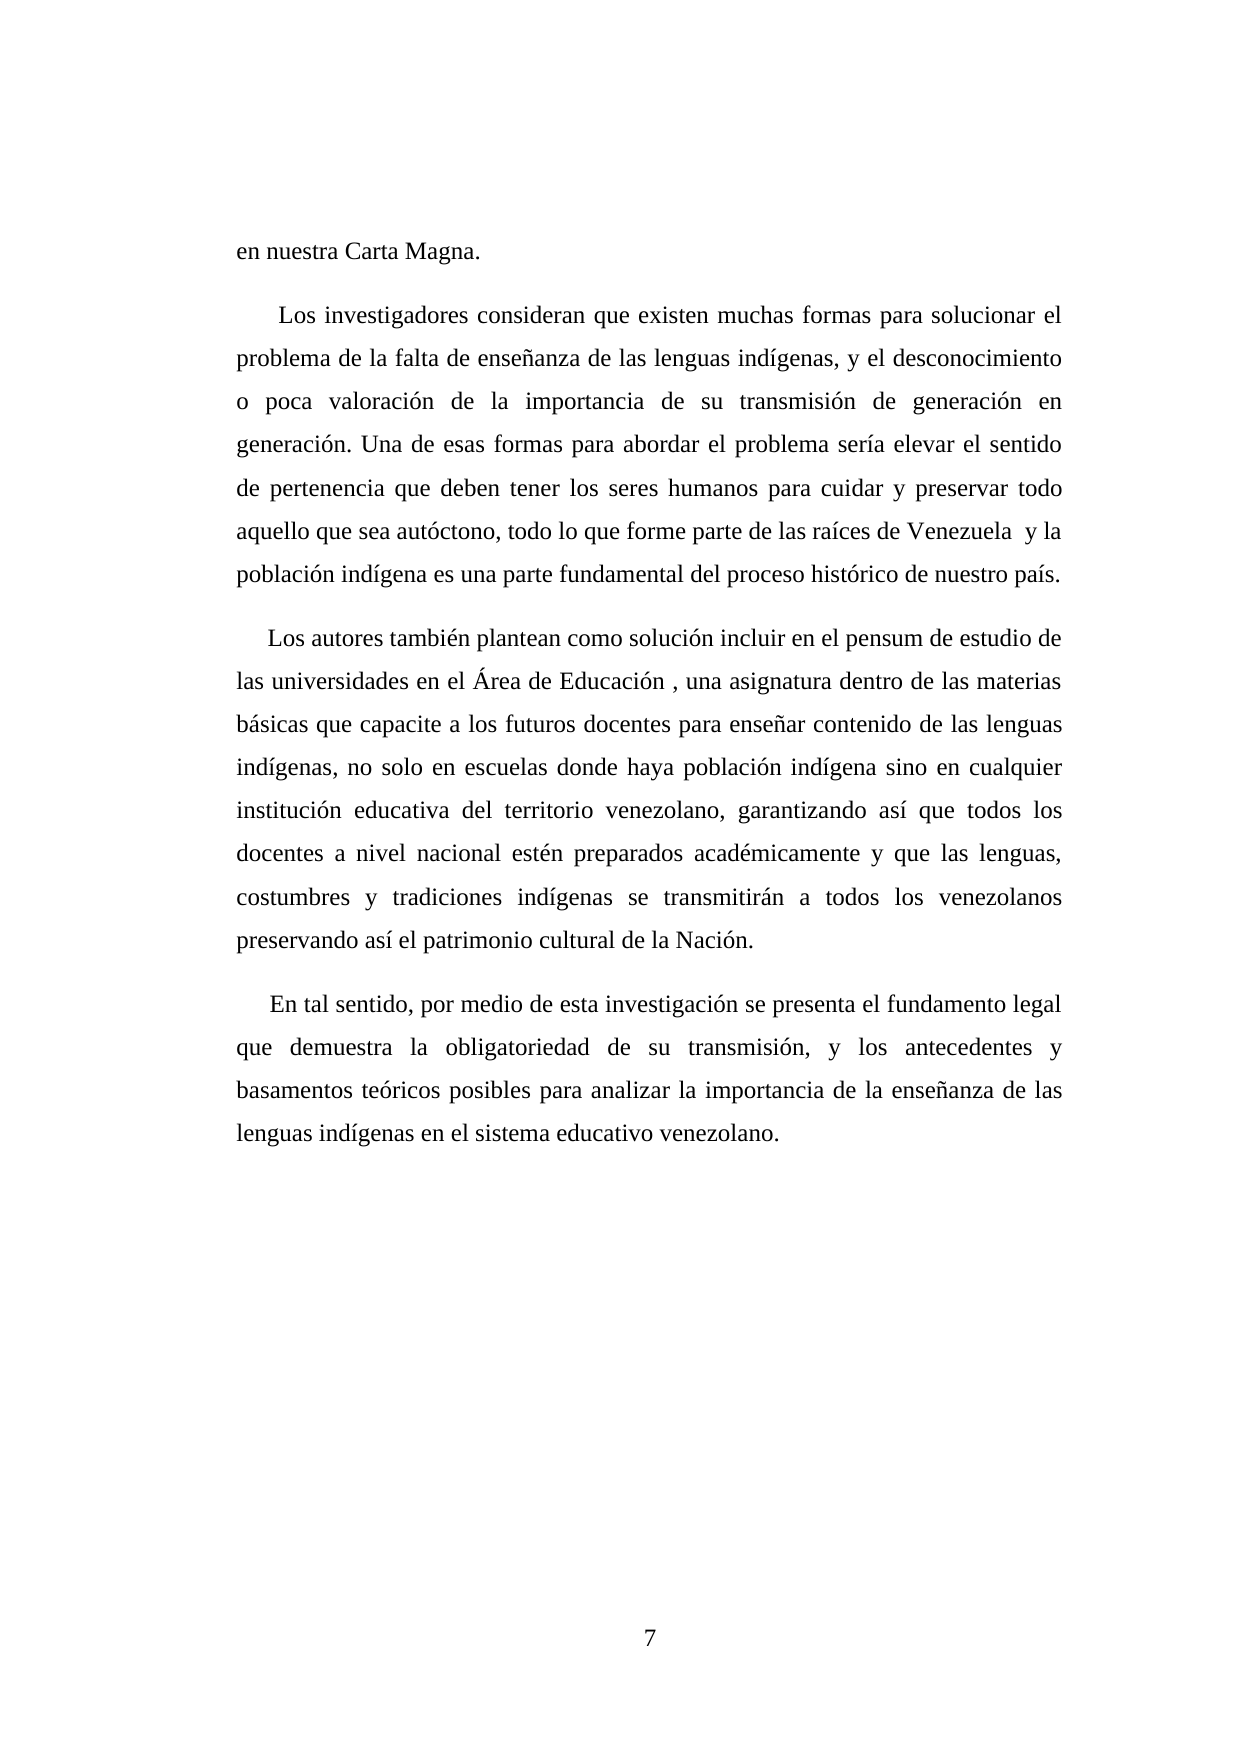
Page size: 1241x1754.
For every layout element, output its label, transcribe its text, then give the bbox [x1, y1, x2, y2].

text En tal sentido, por medio de esta investigación se presenta el fundamento legal que demuestra la obligatoriedad de su transmisión, y los antecedentes y basamentos teóricos posibles para analizar la importancia de la enseñanza de las lenguas indígenas en el sistema educativo venezolano. [236, 989, 1063, 1147]
text Los autores también plantean como solución incluir en el pensum de estudio de las universidades en el Área de Educación , una asignatura dentro de las materias básicas que capacite a los futuros docentes para enseñar contenido de las lenguas indígenas, no solo en escuelas donde haya población indígena sino en cualquier institución educativa del territorio venezolano, garantizando así que todos los docentes a nivel nacional estén preparados académicamente y que las lenguas, costumbres y tradiciones indígenas se transmitirán a todos los venezolanos preservando así el patrimonio cultural de la Nación. [236, 623, 1063, 953]
text en nuestra Carta Magna. [236, 236, 1063, 265]
text Los investigadores consideran que existen muchas formas para solucionar el problema de la falta de enseñanza de las lenguas indígenas, y el desconocimiento o poca valoración de la importancia de su transmisión de generación en generación. Una de esas formas para abordar el problema sería elevar el sentido de pertenencia que deben tener los seres humanos para cuidar y preservar todo aquello que sea autóctono, todo lo que forme parte de las raíces de Venezuela y la población indígena es una parte fundamental del proceso histórico de nuestro país. [236, 300, 1063, 588]
